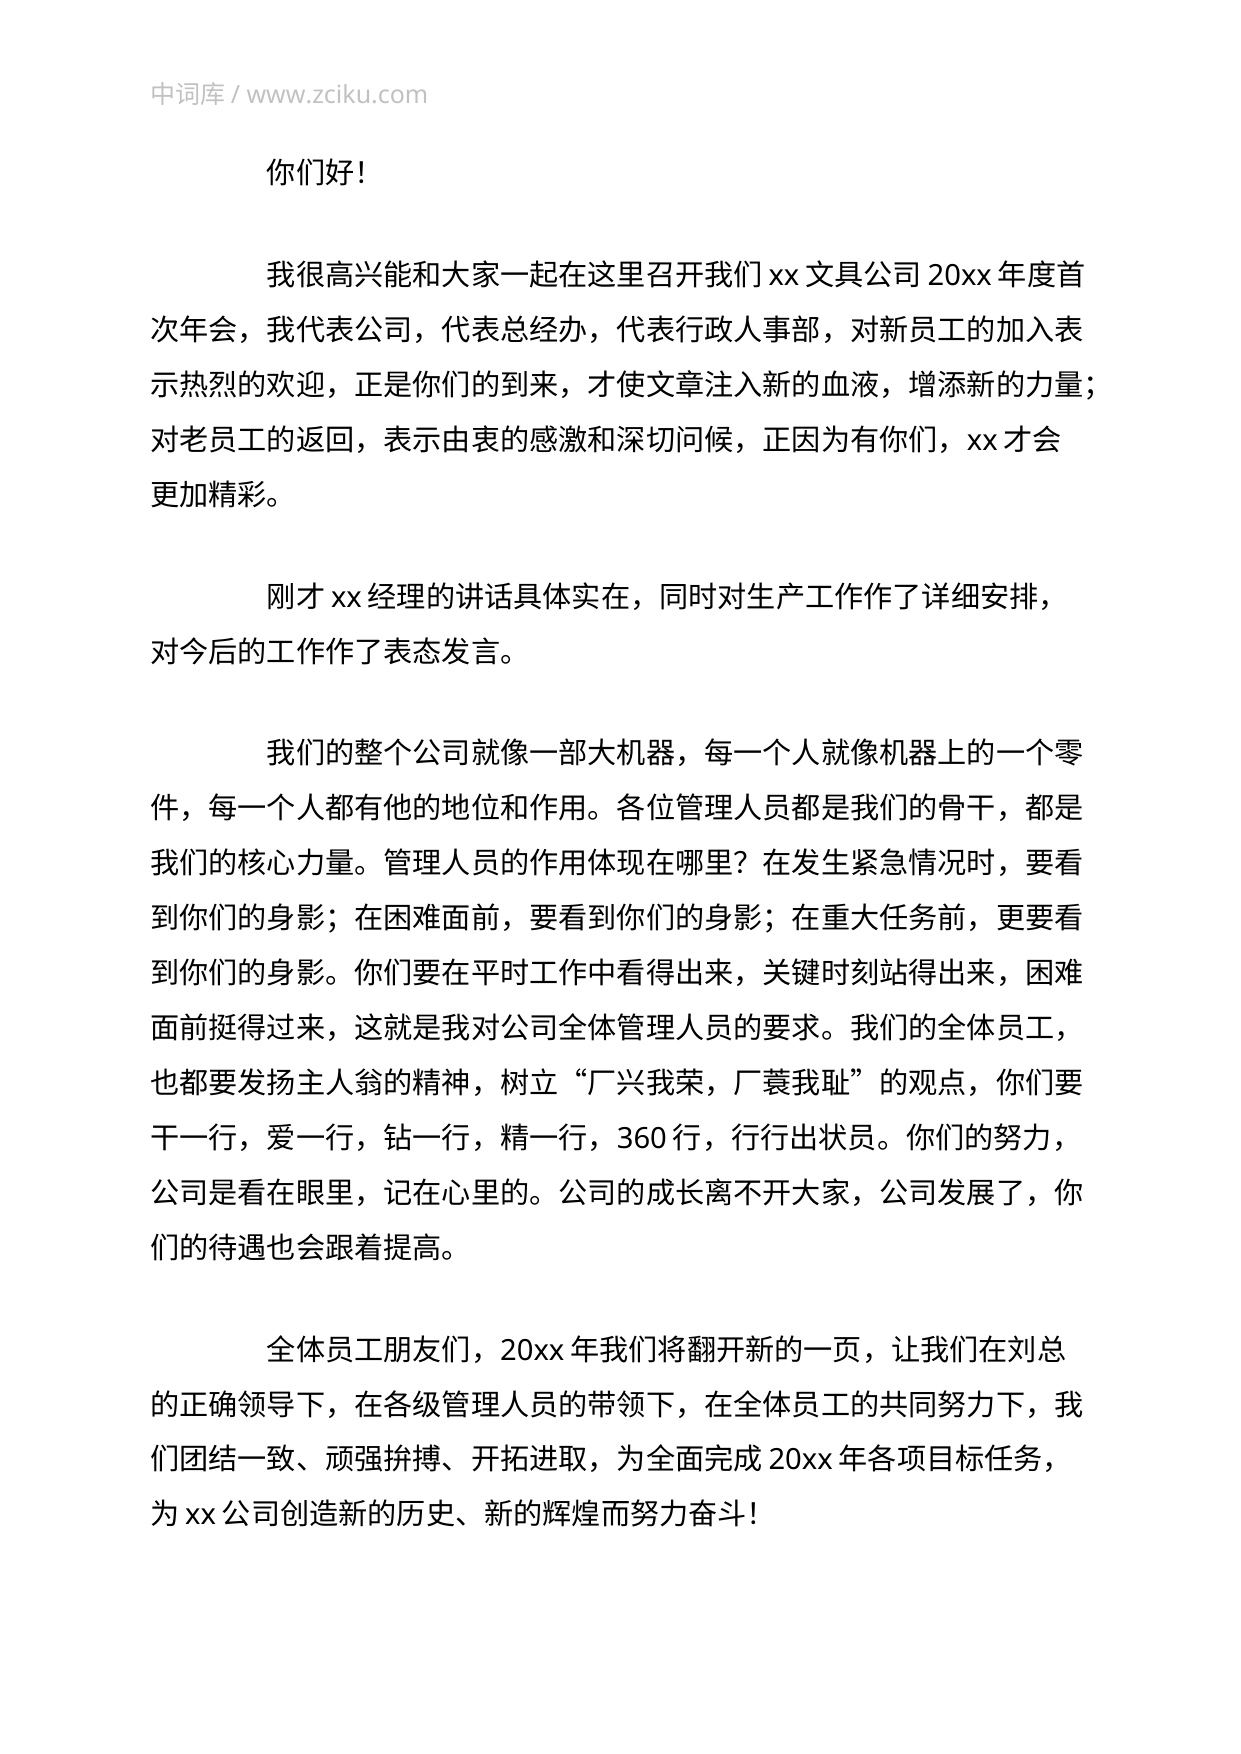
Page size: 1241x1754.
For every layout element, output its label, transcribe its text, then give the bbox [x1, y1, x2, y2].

text 你们好！ [150, 150, 1090, 192]
text 我们的整个公司就像一部大机器，每一个人就像机器上的一个零件，每一个人都有他的地位和作用。各位管理人员都是我们的骨干，都是我们的核心力量。管理人员的作用体现在哪里？在发生紧急情况时，要看到你们的身影；在困难面前，要看到你们的身影；在重大任务前，更要看到你们的身影。你们要在平时工作中看得出来，关键时刻站得出来，困难面前挺得过来，这就是我对公司全体管理人员的要求。我们的全体员工，也都要发扬主人翁的精神，树立“厂兴我荣，厂蓑我耻”的观点，你们要干一行，爱一行，钻一行，精一行，360行，行行出状员。你们的努力，公司是看在眼里，记在心里的。公司的成长离不开大家，公司发展了，你们的待遇也会跟着提高。 [150, 730, 1090, 1267]
text 我很高兴能和大家一起在这里召开我们xx文具公司20xx年度首次年会，我代表公司，代表总经办，代表行政人事部，对新员工的加入表示热烈的欢迎，正是你们的到来，才使文章注入新的血液，增添新的力量；对老员工的返回，表示由衷的感激和深切问候，正因为有你们，xx才会更加精彩。 [150, 252, 1090, 514]
text 全体员工朋友们，20xx年我们将翻开新的一页，让我们在刘总的正确领导下，在各级管理人员的带领下，在全体员工的共同努力下，我们团结一致、顽强拚搏、开拓进取，为全面完成20xx年各项目标任务，为xx公司创造新的历史、新的辉煌而努力奋斗！ [150, 1326, 1090, 1533]
text 刚才xx经理的讲话具体实在，同时对生产工作作了详细安排，对今后的工作作了表态发言。 [150, 573, 1090, 671]
